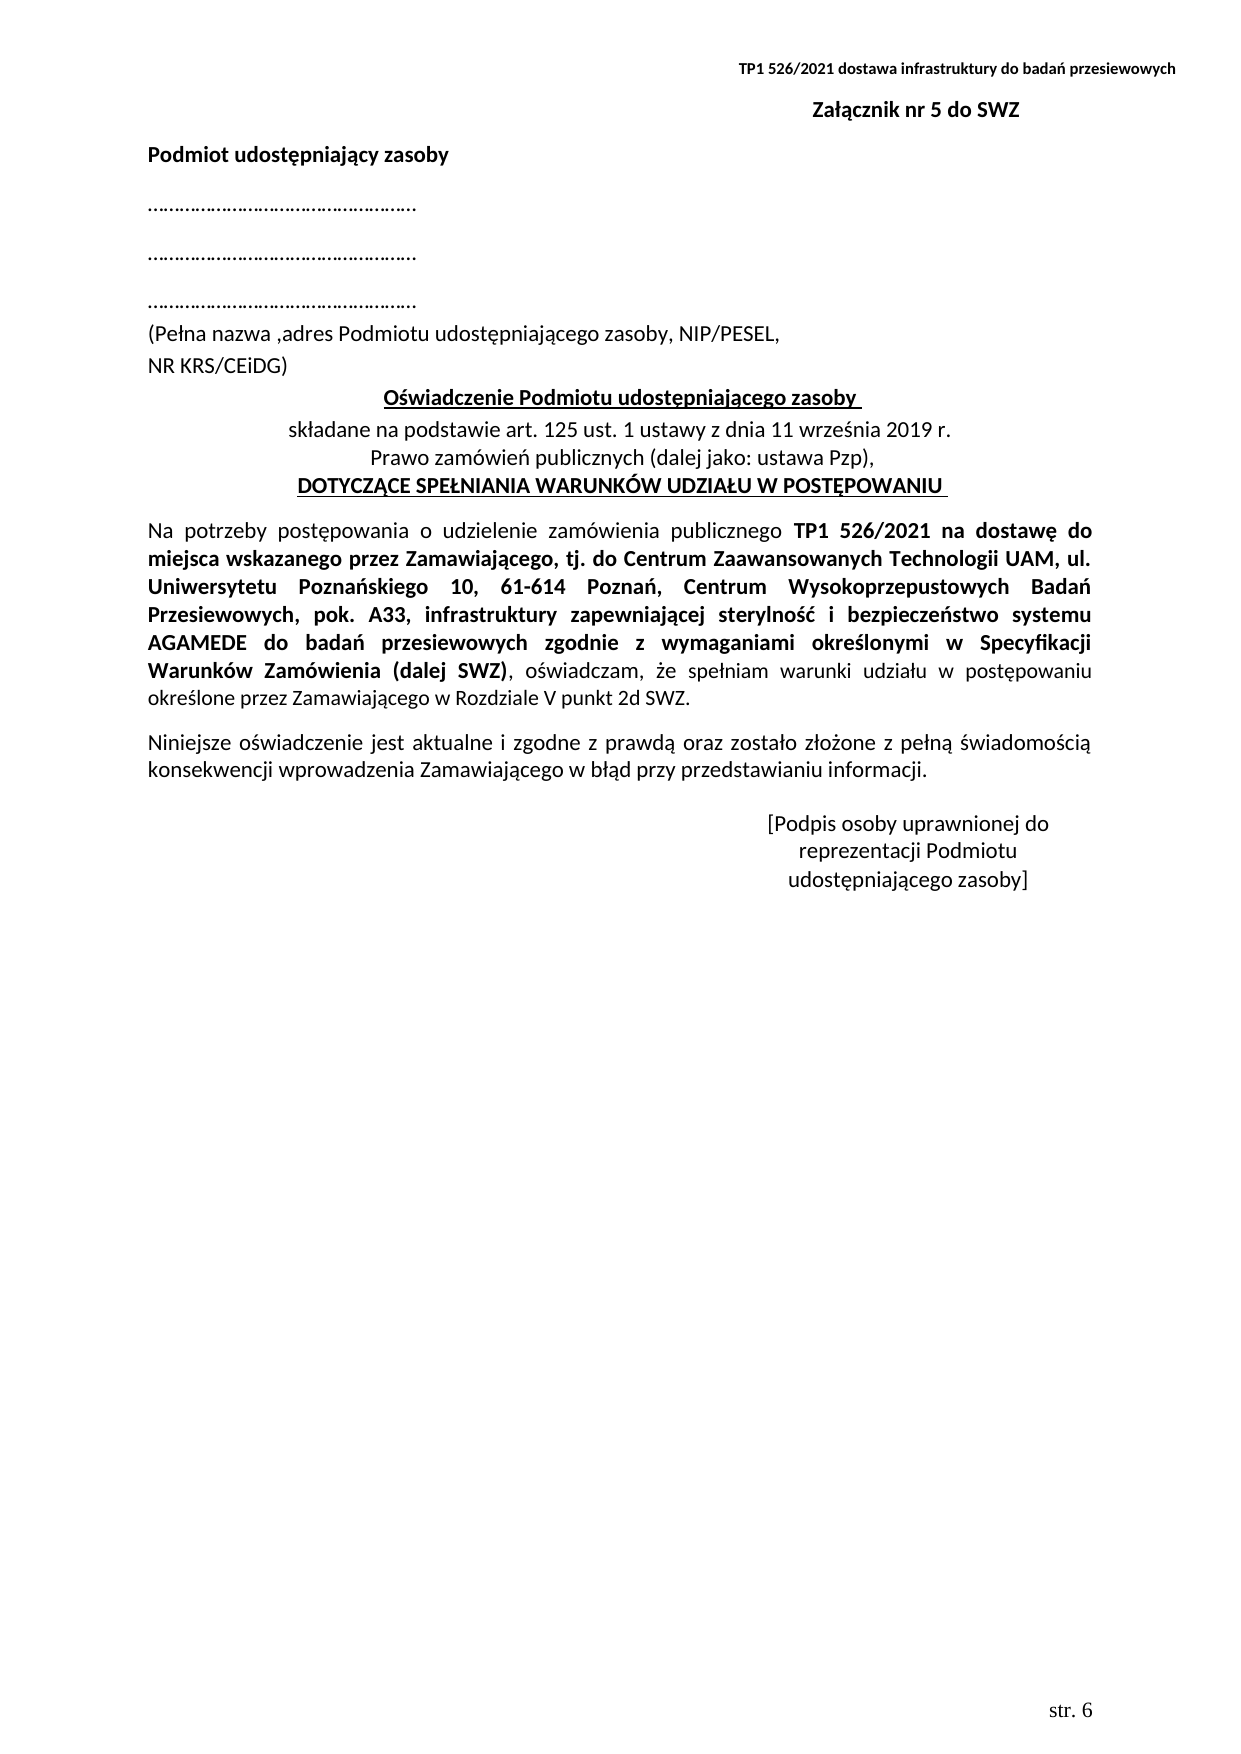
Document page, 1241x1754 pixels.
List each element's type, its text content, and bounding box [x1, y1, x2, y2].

text (Pełna nazwa ,adres Podmiotu udostępniającego zasoby, NIP/PESEL, [148, 319, 1092, 347]
text składane na podstawie art. 125 ust. 1 ustawy z dnia 11 września 2019 r. [148, 415, 1092, 443]
text …………………………………………… [148, 189, 1092, 217]
text …………………………………………… [148, 238, 1092, 266]
text DOTYCZĄCE SPEŁNIANIA WARUNKÓW UDZIAŁU W POSTĘPOWANIU [148, 471, 1092, 499]
text Podmiot udostępniający zasoby [148, 140, 1092, 168]
text Na potrzeby postępowania o udzielenie zamówienia publicznego TP1 526/2021 na dostawę do miejsca wskazanego przez Zamawiającego, tj. do Centrum Zaawansowanych Technologii UAM, ul. Uniwersytetu Poznańskiego 10, 61-614 Poznań, Centrum Wysokoprzepustowych Badań Przesiewowych, pok. A33, infrastruktury zapewniającej sterylność i bezpieczeństwo systemu AGAMEDE do badań przesiewowych zgodnie z wymaganiami określonymi w Specyfikacji Warunków Zamówienia (dalej SWZ), oświadczam, że spełniam warunki udziału w postępowaniu określone przez Zamawiającego w Rozdziale V punkt 2d SWZ. [148, 516, 1092, 711]
text Oświadczenie Podmiotu udostępniającego zasoby [148, 383, 1092, 411]
text Niniejsze oświadczenie jest aktualne i zgodne z prawdą oraz zostało złożone z pełną świadomością konsekwencji wprowadzenia Zamawiającego w błąd przy przedstawianiu informacji. [148, 728, 1092, 784]
text Prawo zamówień publicznych (dalej jako: ustawa Pzp), [148, 443, 1092, 471]
text [Podpis osoby uprawnionej do reprezentacji Podmiotu udostępniającego zasoby] [724, 809, 1092, 893]
text Załącznik nr 5 do SWZ [812, 95, 1092, 123]
text …………………………………………… [148, 287, 1092, 315]
text NR KRS/CEiDG) [148, 351, 1092, 379]
